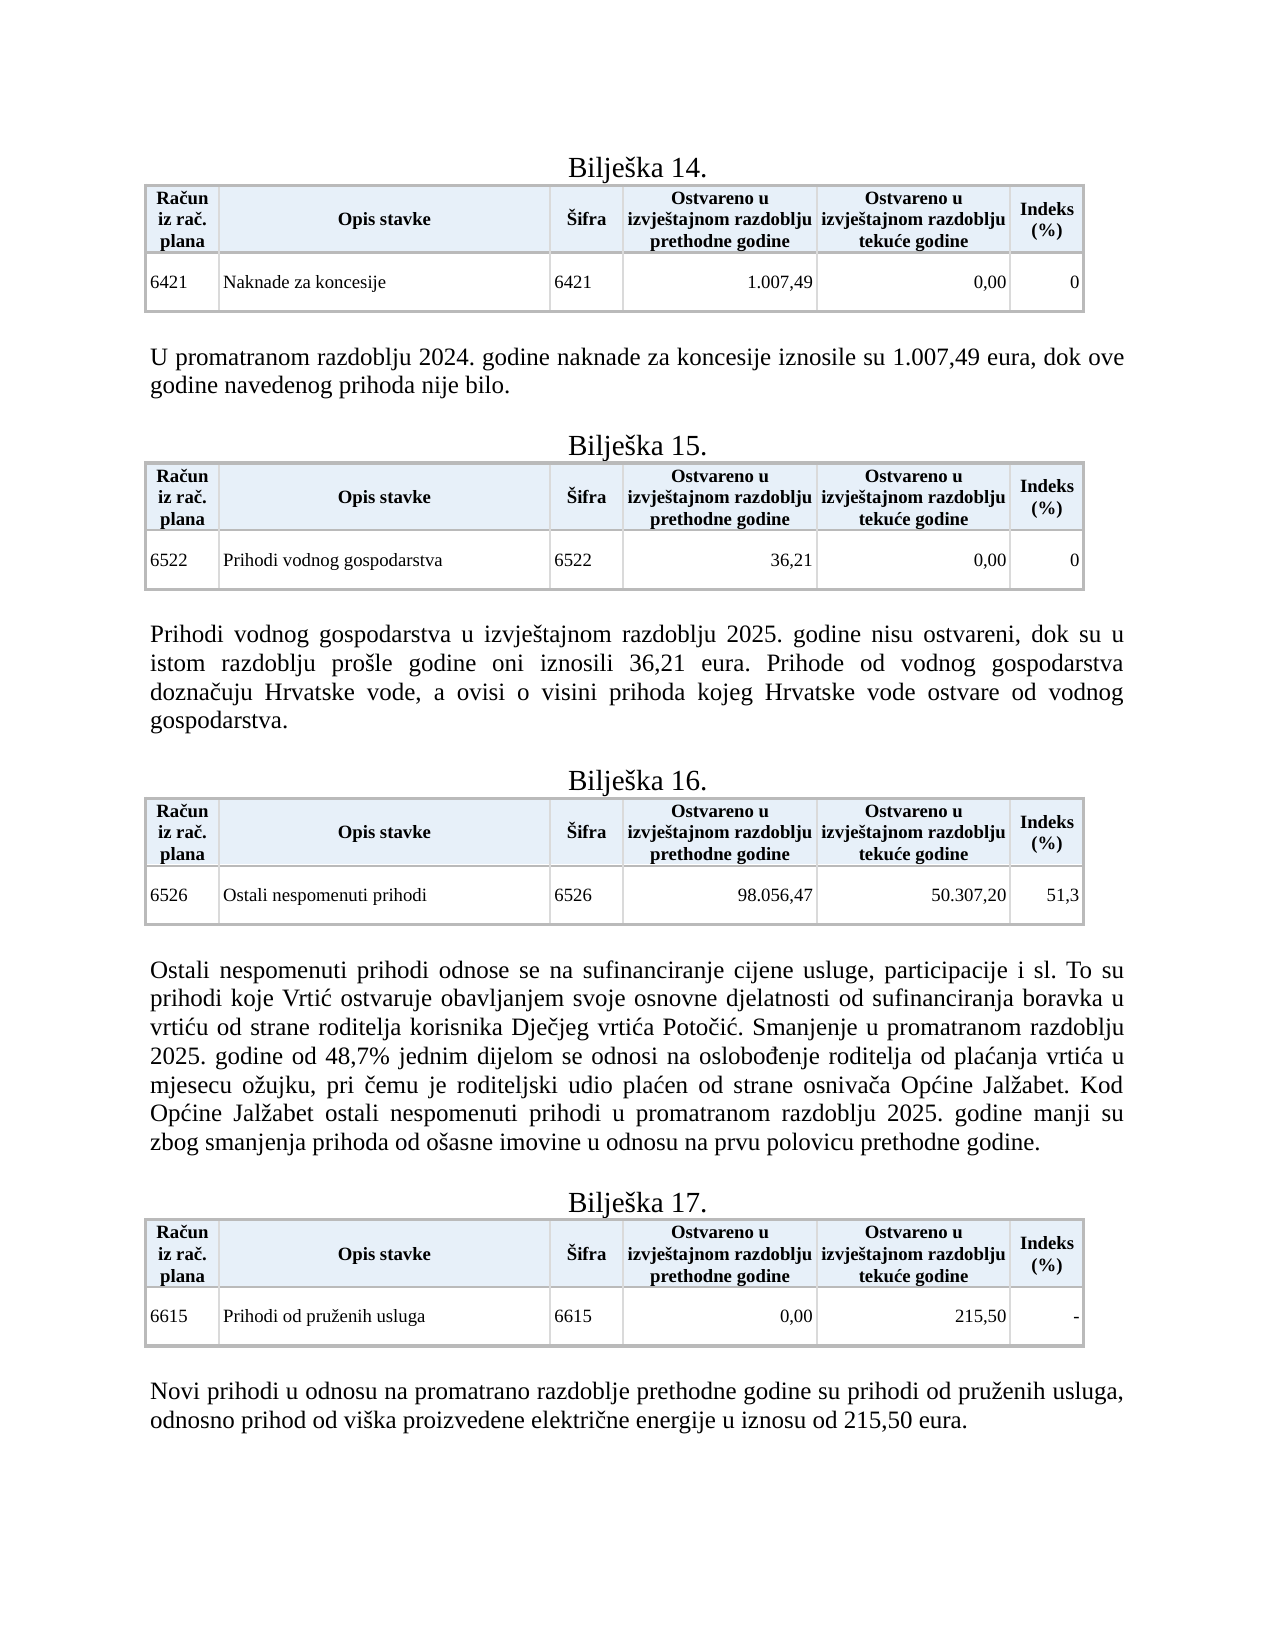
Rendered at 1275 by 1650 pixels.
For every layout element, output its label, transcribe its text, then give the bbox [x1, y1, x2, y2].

table_cell 6526 [551, 867, 622, 923]
table_header Indeks (%) [1011, 187, 1082, 251]
table_cell 6526 [147, 867, 218, 923]
table_header Ostvareno u izvještajnom razdoblju tekuće godine [818, 1221, 1009, 1286]
table_cell 1.007,49 [624, 254, 816, 310]
table_header Račun iz rač. plana [147, 800, 218, 864]
table_header Šifra [551, 1221, 622, 1286]
table_cell 51,3 [1011, 867, 1082, 923]
table_header Račun iz rač. plana [147, 187, 218, 251]
table_header Opis stavke [220, 1221, 549, 1286]
table_cell 0,00 [624, 1288, 816, 1344]
table_header Ostvareno u izvještajnom razdoblju prethodne godine [624, 1221, 816, 1286]
table_cell 0,00 [818, 254, 1009, 310]
table_cell 6522 [147, 531, 218, 587]
table_cell 0,00 [818, 531, 1009, 587]
text Prihodi vodnog gospodarstva u izvještajnom razdoblju 2025. godine nisu ostvareni, dok su u istom razdoblju prošle godine oni iznosili 36,21 eura. Prihode od vodnog gospodarstva doznačuju Hrvatske vode, a ovisi o visini prihoda kojeg Hrvatske vode ostvare od vodnog gospodarstva. [150, 619, 1125, 734]
text Bilješka 14. [150, 150, 1125, 183]
table_cell 0 [1011, 254, 1082, 310]
table_cell 36,21 [624, 531, 816, 587]
text U promatranom razdoblju 2024. godine naknade za koncesije iznosile su 1.007,49 eura, dok ove godine navedenog prihoda nije bilo. [150, 342, 1125, 399]
table_header Ostvareno u izvještajnom razdoblju prethodne godine [624, 800, 816, 864]
table_cell 50.307,20 [818, 867, 1009, 923]
table_cell 0 [1011, 531, 1082, 587]
table_header Šifra [551, 465, 622, 529]
table_cell 6615 [551, 1288, 622, 1344]
table_cell 6615 [147, 1288, 218, 1344]
table_header Indeks (%) [1011, 465, 1082, 529]
table_cell 215,50 [818, 1288, 1009, 1344]
table_header Indeks (%) [1011, 1221, 1082, 1286]
table_cell 6522 [551, 531, 622, 587]
table_cell Ostali nespomenuti prihodi [220, 867, 549, 923]
table_cell - [1011, 1288, 1082, 1344]
table_header Račun iz rač. plana [147, 1221, 218, 1286]
table_cell 6421 [551, 254, 622, 310]
text Ostali nespomenuti prihodi odnose se na sufinanciranje cijene usluge, participacije i sl. To su prihodi koje Vrtić ostvaruje obavljanjem svoje osnovne djelatnosti od sufinanciranja boravka u vrtiću od strane roditelja korisnika Dječjeg vrtića Potočić. Smanjenje u promatranom razdoblju 2025. godine od 48,7% jednim dijelom se odnosi na oslobođenje roditelja od plaćanja vrtića u mjesecu ožujku, pri čemu je roditeljski udio plaćen od strane osnivača Općine Jalžabet. Kod Općine Jalžabet ostali nespomenuti prihodi u promatranom razdoblju 2025. godine manji su zbog smanjenja prihoda od ošasne imovine u odnosu na prvu polovicu prethodne godine. [150, 955, 1125, 1156]
table_header Ostvareno u izvještajnom razdoblju tekuće godine [818, 465, 1009, 529]
table_header Indeks (%) [1011, 800, 1082, 864]
table_header Opis stavke [220, 465, 549, 529]
text Bilješka 17. [150, 1185, 1125, 1218]
table_header Ostvareno u izvještajnom razdoblju tekuće godine [818, 800, 1009, 864]
text Novi prihodi u odnosu na promatrano razdoblje prethodne godine su prihodi od pruženih usluga, odnosno prihod od viška proizvedene električne energije u iznosu od 215,50 eura. [150, 1376, 1125, 1434]
table_header Ostvareno u izvještajnom razdoblju prethodne godine [624, 187, 816, 251]
table_cell Prihodi vodnog gospodarstva [220, 531, 549, 587]
table_header Ostvareno u izvještajnom razdoblju prethodne godine [624, 465, 816, 529]
text Bilješka 15. [150, 428, 1125, 461]
table_cell Naknade za koncesije [220, 254, 549, 310]
table_cell Prihodi od pruženih usluga [220, 1288, 549, 1344]
table_cell 98.056,47 [624, 867, 816, 923]
table_header Račun iz rač. plana [147, 465, 218, 529]
table_header Opis stavke [220, 800, 549, 864]
table_header Ostvareno u izvještajnom razdoblju tekuće godine [818, 187, 1009, 251]
table_header Šifra [551, 800, 622, 864]
text Bilješka 16. [150, 763, 1125, 797]
table_cell 6421 [147, 254, 218, 310]
table_header Šifra [551, 187, 622, 251]
table_header Opis stavke [220, 187, 549, 251]
